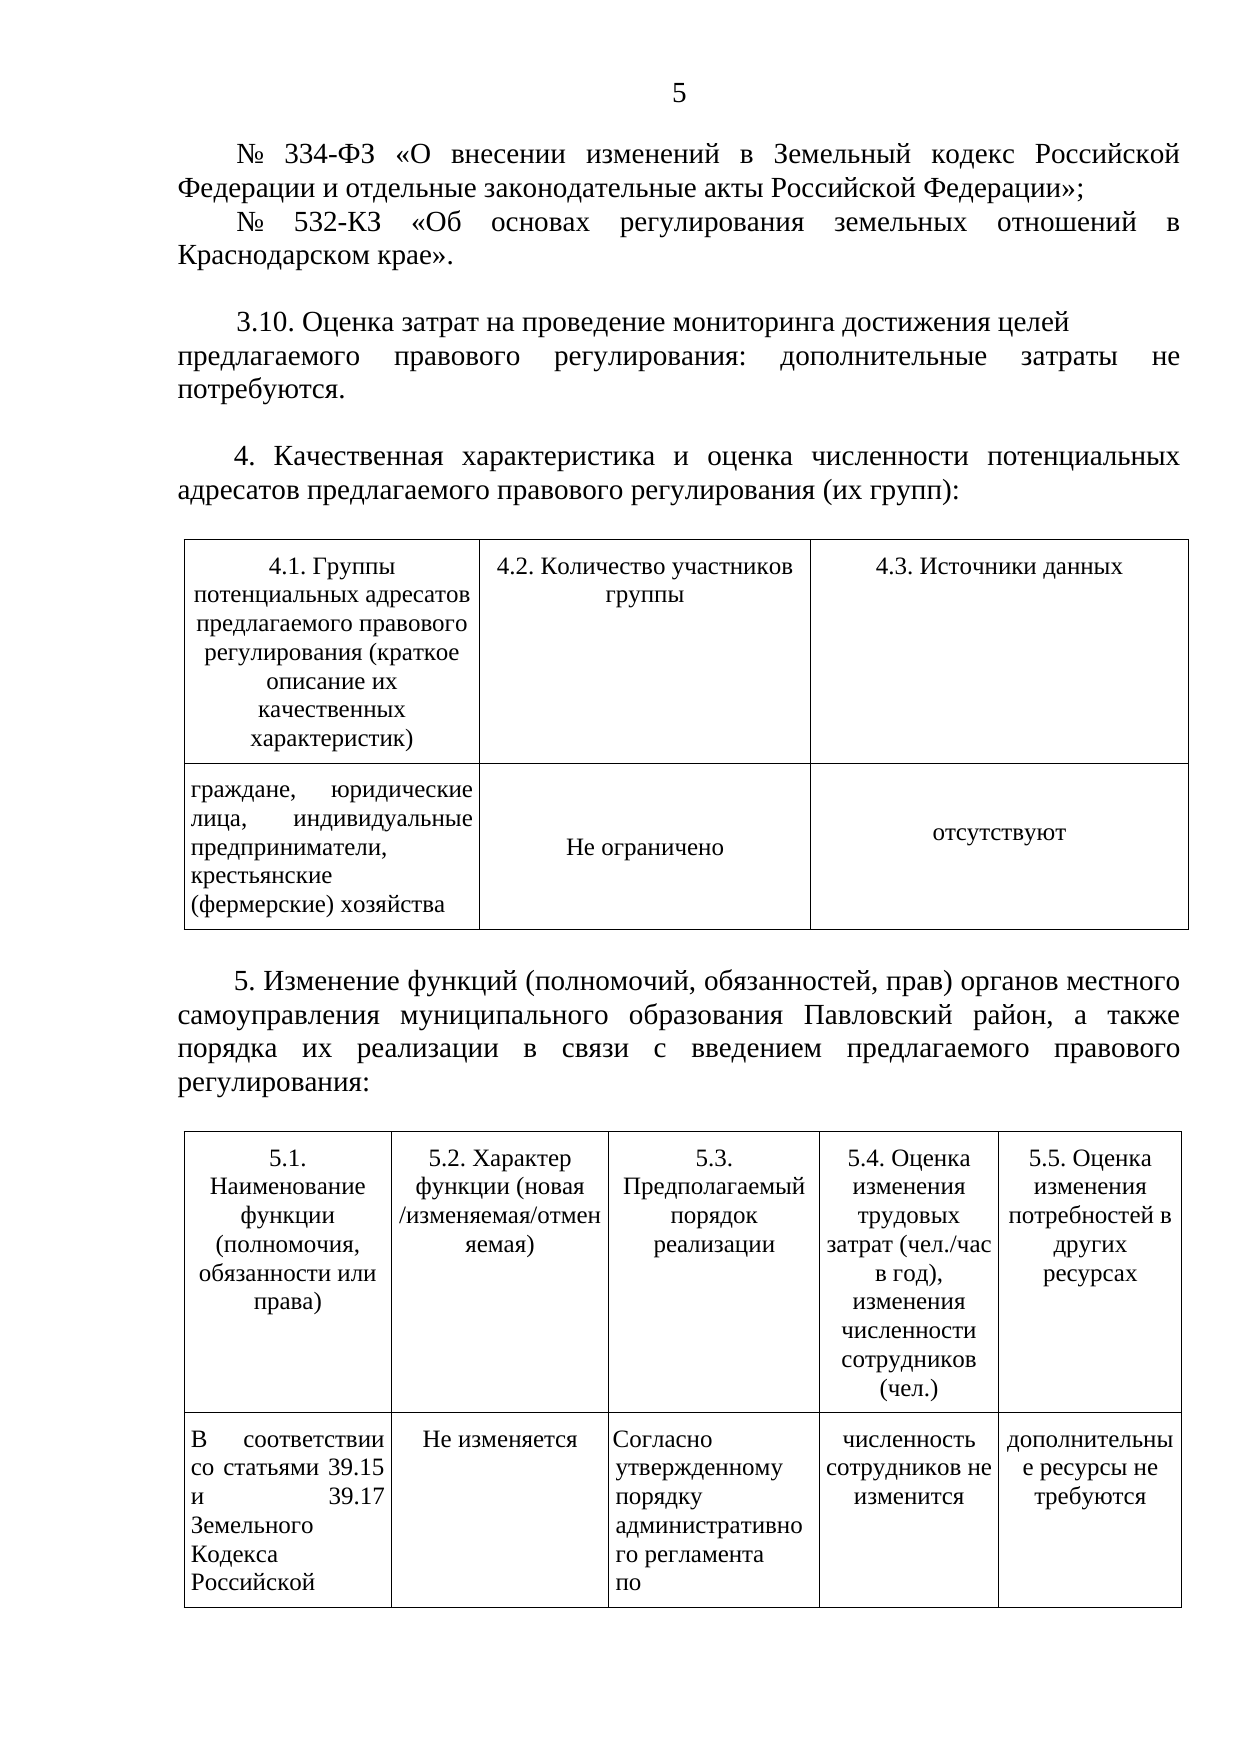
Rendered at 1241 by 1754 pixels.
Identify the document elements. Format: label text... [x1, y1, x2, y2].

table_header 5.5. Оценка изменения потребностей в других ресурсах [999, 1132, 1181, 1412]
text № 532-КЗ «Об основах регулирования земельных отношений в Краснодарском крае». [177, 204, 1181, 271]
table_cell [999, 1413, 1181, 1607]
table_header 4.3. Источники данных [811, 540, 1188, 763]
table_header 4.1. Группы потенциальных адресатов предлагаемого правового регулирования (краткое описание их качественных характеристик) [185, 540, 479, 763]
table_cell Не ограничено [480, 764, 810, 929]
table_cell граждане, юридические лица, индивидуальные предприниматели, крестьянские (фермерские) хозяйства [185, 764, 479, 929]
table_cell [609, 1413, 819, 1607]
table_cell Не изменяется [392, 1413, 608, 1607]
table_header 4.2. Количество участников группы [480, 540, 810, 763]
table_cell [820, 1413, 998, 1607]
table_header 5.1. Наименование функции (полномочия, обязанности или права) [185, 1132, 391, 1412]
table_header 5.2. Характер функции (новая /изменяемая/отменяемая) [392, 1132, 608, 1412]
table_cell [185, 1413, 391, 1607]
text 5. Изменение функций (полномочий, обязанностей, прав) органов местного самоуправления муниципального образования Павловский район, а также порядка их реализации в связи с введением предлагаемого правового регулирования: [177, 963, 1181, 1097]
table_header 5.3. Предполагаемый порядок реализации [609, 1132, 819, 1412]
text № 334-ФЗ «О внесении изменений в Земельный кодекс Российской Федерации и отдельные законодательные акты Российской Федерации»; [177, 137, 1181, 204]
text предлагаемого правового регулирования: дополнительные затраты не потребуются. [177, 338, 1181, 405]
text 4. Качественная характеристика и оценка численности потенциальных адресатов предлагаемого правового регулирования (их групп): [177, 438, 1181, 506]
table_header 5.4. Оценка изменения трудовых затрат (чел./час в год), изменения численности сотрудников (чел.) [820, 1132, 998, 1412]
table_cell отсутствуют [811, 764, 1188, 929]
text 3.10. Оценка затрат на проведение мониторинга достижения целей [177, 304, 1181, 338]
